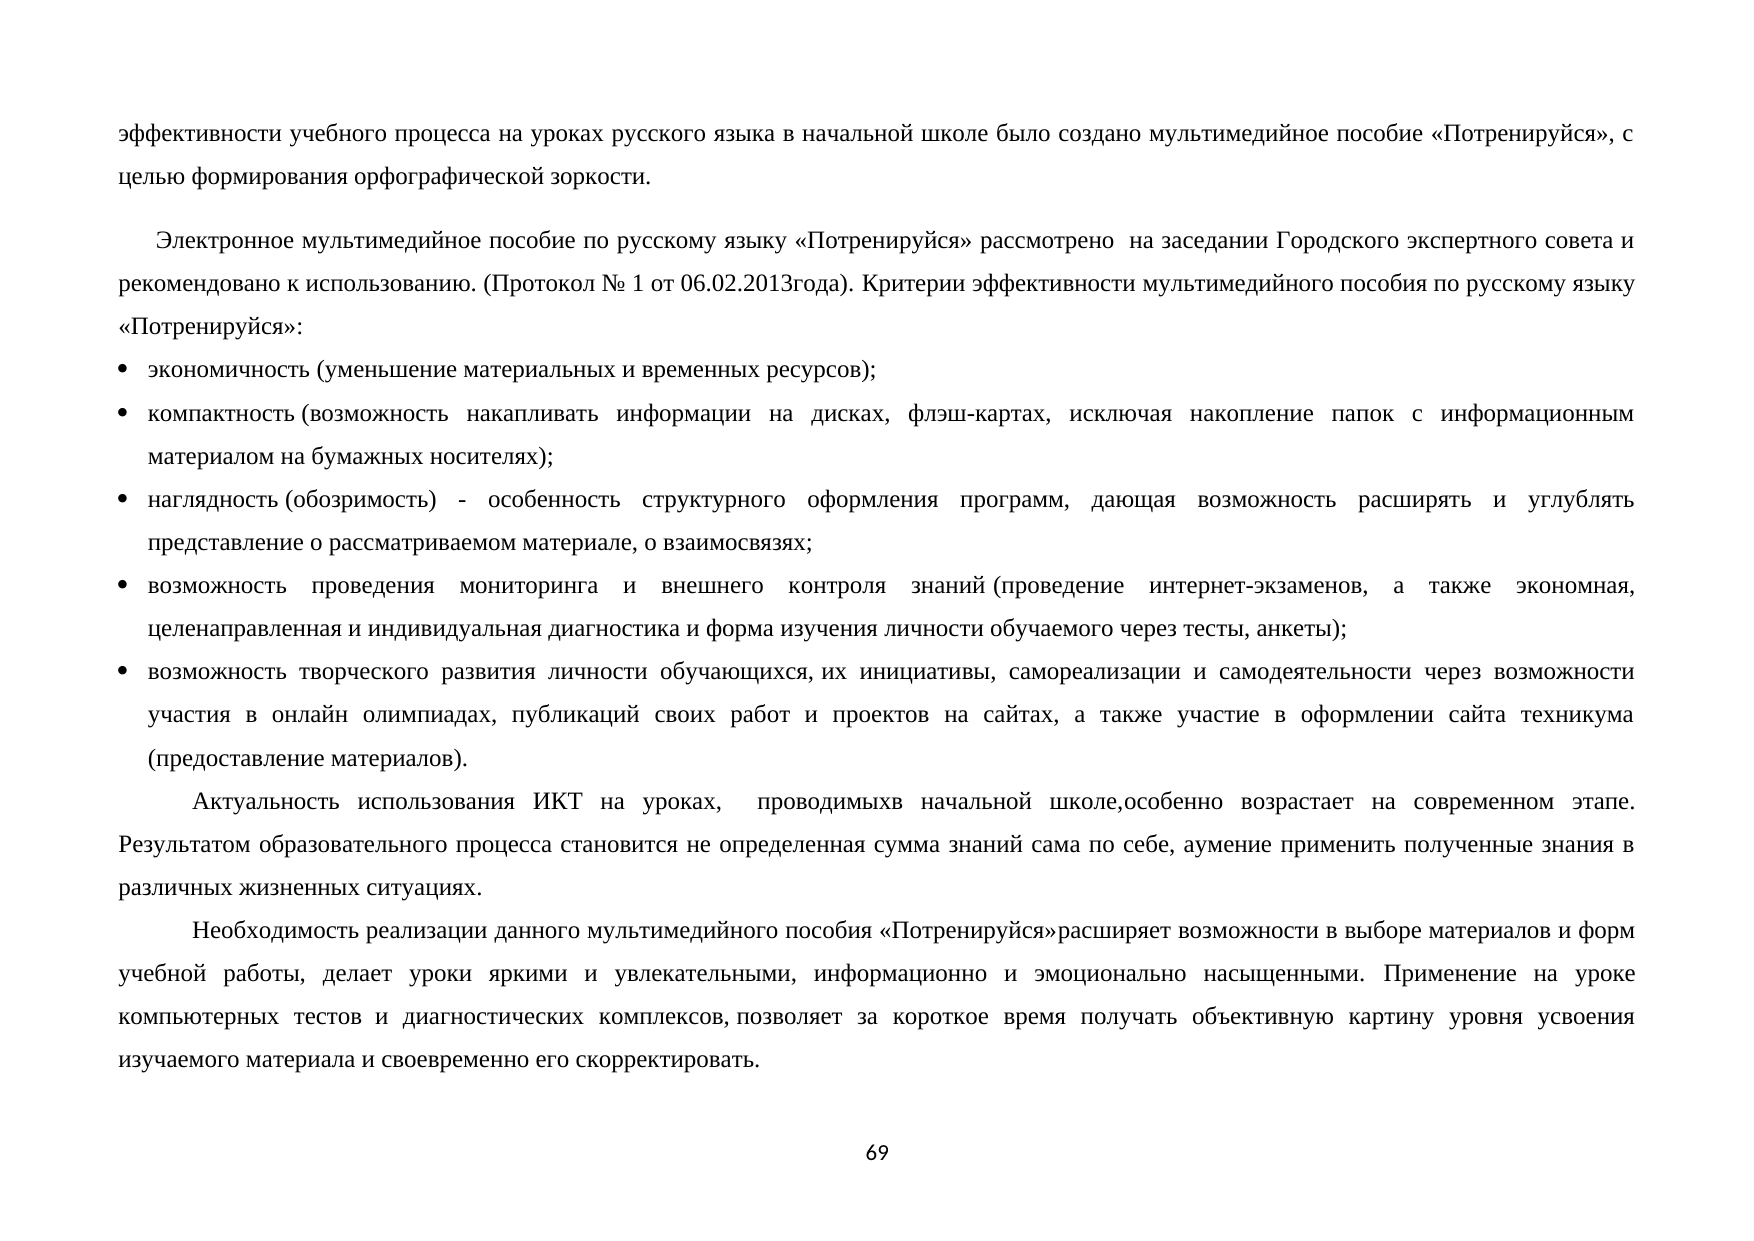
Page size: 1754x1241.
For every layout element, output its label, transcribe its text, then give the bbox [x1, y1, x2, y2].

list наглядность (обозримость) - особенность структурного оформления программ, дающая возможность расширять и углублять представление о рассматриваемом материале, о взаимосвязях; [118, 484, 1636, 556]
text Актуальность использования ИКТ на уроках, проводимыхв начальной школе,особенно возрастает на современном этапе. Результатом образовательного процесса становится не определенная сумма знаний сама по себе, аумение применить полученные знания в различных жизненных ситуациях. [118, 786, 1636, 901]
list экономичность (уменьшение материальных и временных ресурсов); [118, 354, 1636, 383]
list компактность (возможность накапливать информации на дисках, флэш-картах, исключая накопление папок с информационным материалом на бумажных носителях); [118, 398, 1636, 469]
text Электронное мультимедийное пособие по русскому языку «Потренируйся» рассмотрено на заседании Городского экспертного совета и рекомендовано к использованию. (Протокол № 1 от 06.02.2013года). Критерии эффективности мультимедийного пособия по русскому языку «Потренируйся»: [118, 225, 1636, 340]
list возможность проведения мониторинга и внешнего контроля знаний (проведение интернет-экзаменов, а также экономная, целенаправленная и индивидуальная диагностика и форма изучения личности обучаемого через тесты, анкеты); [118, 570, 1636, 642]
text Необходимость реализации данного мультимедийного пособия «Потренируйся»расширяет возможности в выборе материалов и форм учебной работы, делает уроки яркими и увлекательными, информационно и эмоционально насыщенными. Применение на уроке компьютерных тестов и диагностических комплексов, позволяет за короткое время получать объективную картину уровня усвоения изучаемого материала и своевременно его скорректировать. [118, 915, 1636, 1073]
list возможность творческого развития личности обучающихся, их инициативы, самореализации и самодеятельности через возможности участия в онлайн олимпиадах, публикаций своих работ и проектов на сайтах, а также участие в оформлении сайта техникума (предоставление материалов). [118, 656, 1636, 771]
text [118, 118, 1636, 190]
